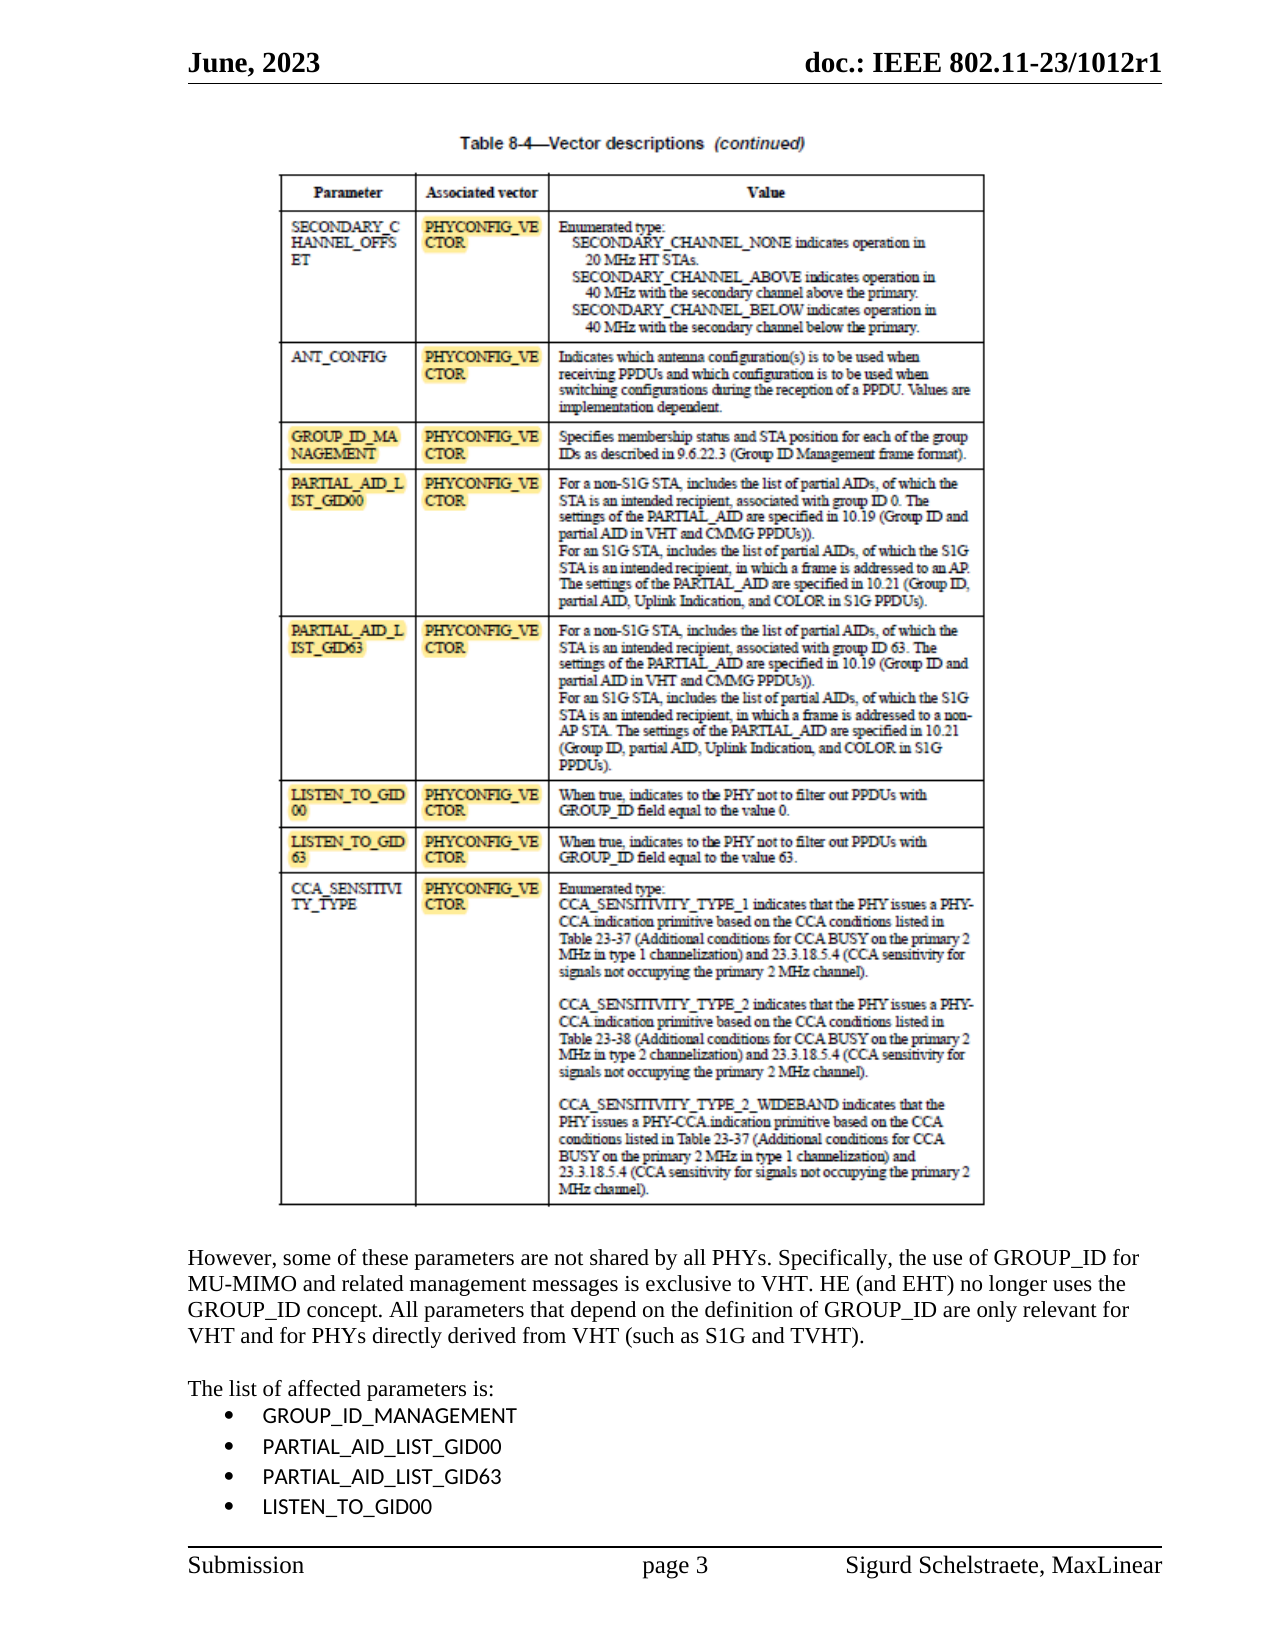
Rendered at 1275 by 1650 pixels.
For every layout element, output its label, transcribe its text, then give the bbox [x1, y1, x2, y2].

list PARTIAL_AID_LIST_GID63 [225, 1462, 1162, 1490]
text However, some of these parameters are not shared by all PHYs. Specifically, the use of GROUP_ID for MU-MIMO and related management messages is exclusive to VHT. HE (and EHT) no longer uses the GROUP_ID concept. All parameters that depend on the definition of GROUP_ID are only relevant for VHT and for PHYs directly derived from VHT (such as S1G and TVHT). [187, 1243, 1162, 1349]
list GROUP_ID_MANAGEMENT [225, 1402, 1162, 1430]
text The list of affected parameters is: [187, 1375, 1162, 1402]
list LISTEN_TO_GID00 [225, 1492, 1162, 1520]
picture [262, 112, 999, 1218]
list PARTIAL_AID_LIST_GID00 [225, 1432, 1162, 1460]
